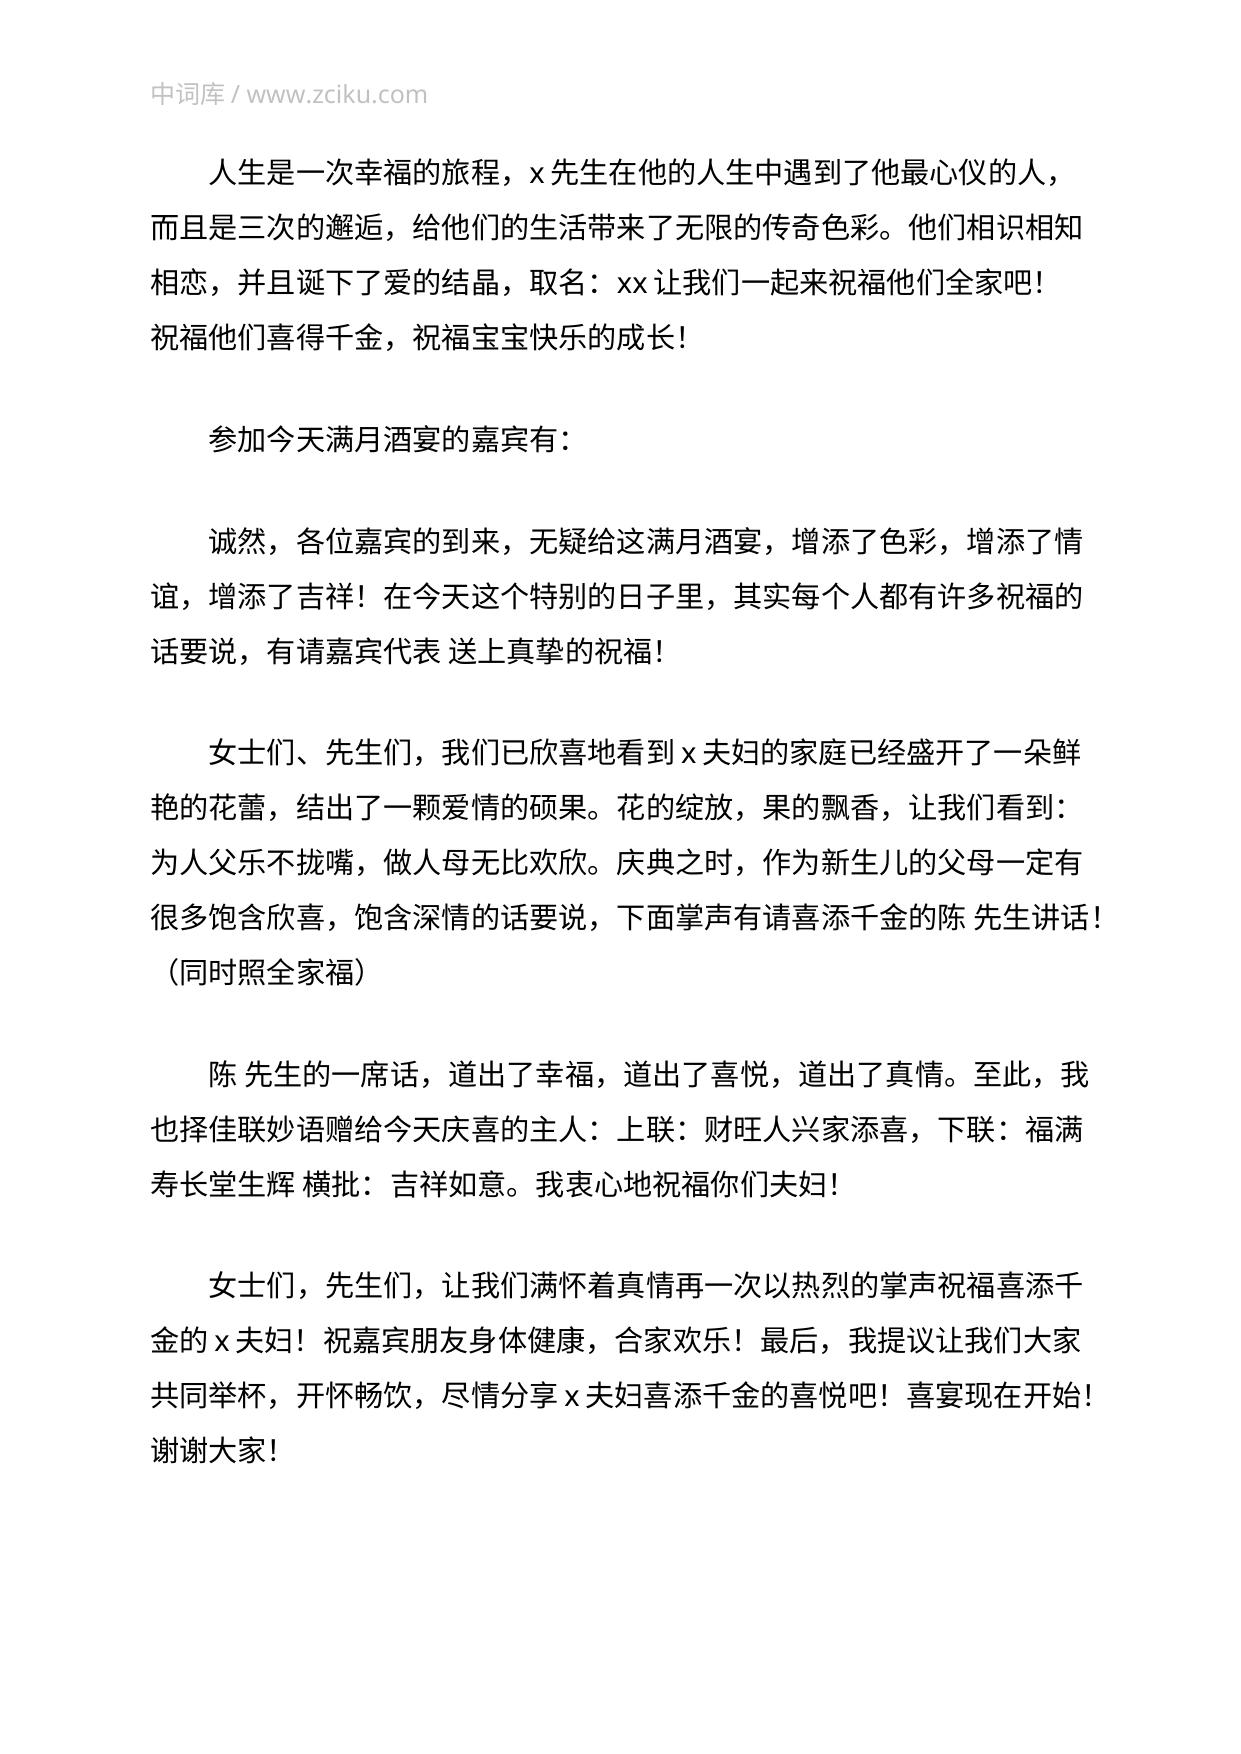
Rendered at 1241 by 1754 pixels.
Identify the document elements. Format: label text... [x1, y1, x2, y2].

text 人生是一次幸福的旅程，x先生在他的人生中遇到了他最心仪的人，而且是三次的邂逅，给他们的生活带来了无限的传奇色彩。他们相识相知相恋，并且诞下了爱的结晶，取名：xx让我们一起来祝福他们全家吧！祝福他们喜得千金，祝福宝宝快乐的成长！ [150, 150, 1090, 357]
text 参加今天满月酒宴的嘉宾有： [150, 417, 1090, 459]
text 陈 先生的一席话，道出了幸福，道出了喜悦，道出了真情。至此，我也择佳联妙语赠给今天庆喜的主人：上联：财旺人兴家添喜，下联：福满寿长堂生辉 横批：吉祥如意。我衷心地祝福你们夫妇！ [150, 1051, 1090, 1203]
text 女士们、先生们，我们已欣喜地看到x夫妇的家庭已经盛开了一朵鲜艳的花蕾，结出了一颗爱情的硕果。花的绽放，果的飘香，让我们看到：为人父乐不拢嘴，做人母无比欢欣。庆典之时，作为新生儿的父母一定有很多饱含欣喜，饱含深情的话要说，下面掌声有请喜添千金的陈 先生讲话！（同时照全家福） [150, 730, 1090, 992]
text 女士们，先生们，让我们满怀着真情再一次以热烈的掌声祝福喜添千金的x夫妇！祝嘉宾朋友身体健康，合家欢乐！最后，我提议让我们大家共同举杯，开怀畅饮，尽情分享x夫妇喜添千金的喜悦吧！喜宴现在开始！谢谢大家！ [150, 1263, 1090, 1470]
text 诚然，各位嘉宾的到来，无疑给这满月酒宴，增添了色彩，增添了情谊，增添了吉祥！在今天这个特别的日子里，其实每个人都有许多祝福的话要说，有请嘉宾代表 送上真挚的祝福！ [150, 518, 1090, 671]
